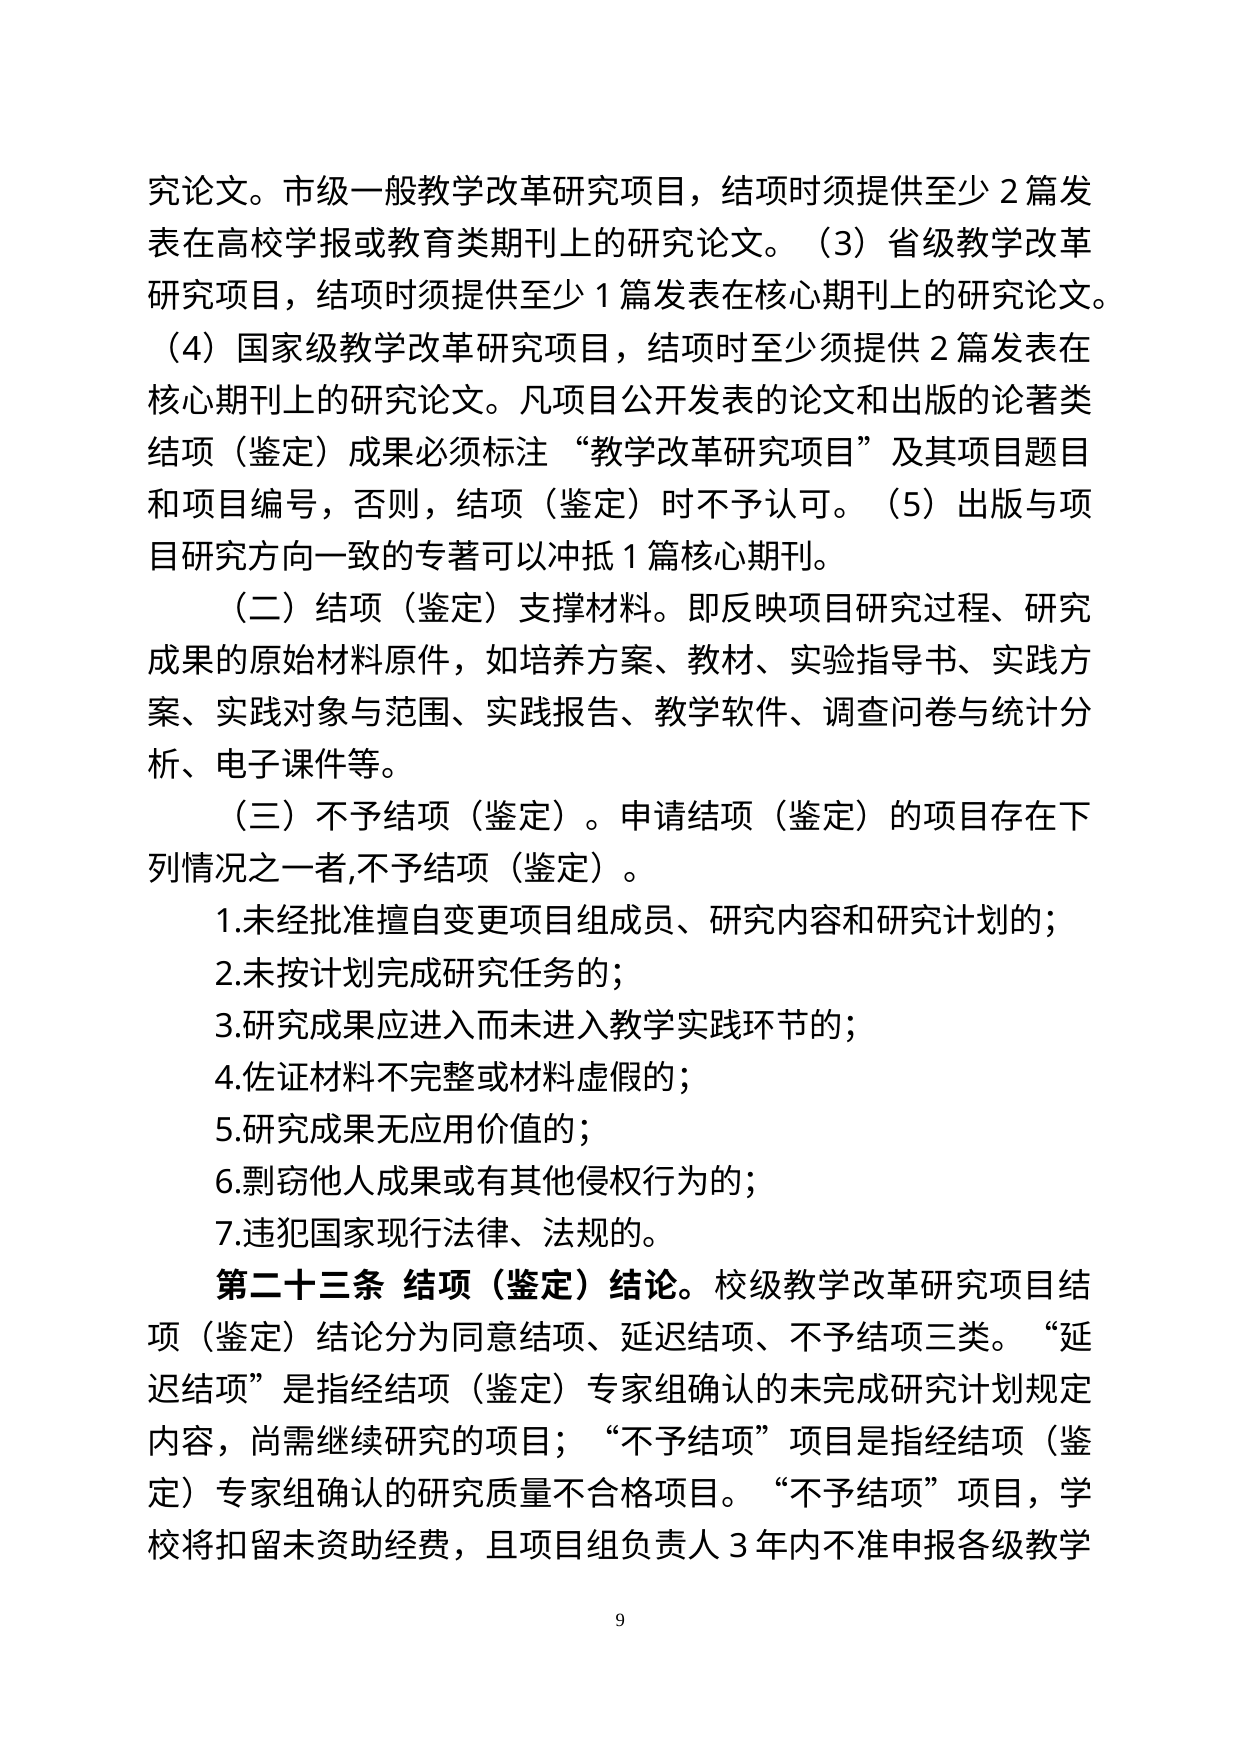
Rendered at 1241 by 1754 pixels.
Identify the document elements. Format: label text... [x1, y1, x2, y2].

text 3.研究成果应进入而未进入教学实践环节的； [148, 995, 1092, 1047]
text （三）不予结项（鉴定）。申请结项（鉴定）的项目存在下列情况之一者,不予结项（鉴定）。 [148, 787, 1092, 891]
text 7.违犯国家现行法律、法规的。 [148, 1204, 1092, 1256]
text 6.剽窃他人成果或有其他侵权行为的； [148, 1152, 1092, 1204]
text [148, 1256, 1092, 1568]
text 4.佐证材料不完整或材料虚假的； [148, 1047, 1092, 1099]
text 1.未经批准擅自变更项目组成员、研究内容和研究计划的； [148, 891, 1092, 943]
text （二）结项（鉴定）支撑材料。即反映项目研究过程、研究成果的原始材料原件，如培养方案、教材、实验指导书、实践方案、实践对象与范围、实践报告、教学软件、调查问卷与统计分析、电子课件等。 [148, 579, 1092, 787]
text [148, 162, 1092, 579]
text 2.未按计划完成研究任务的； [148, 943, 1092, 995]
text 5.研究成果无应用价值的； [148, 1099, 1092, 1152]
